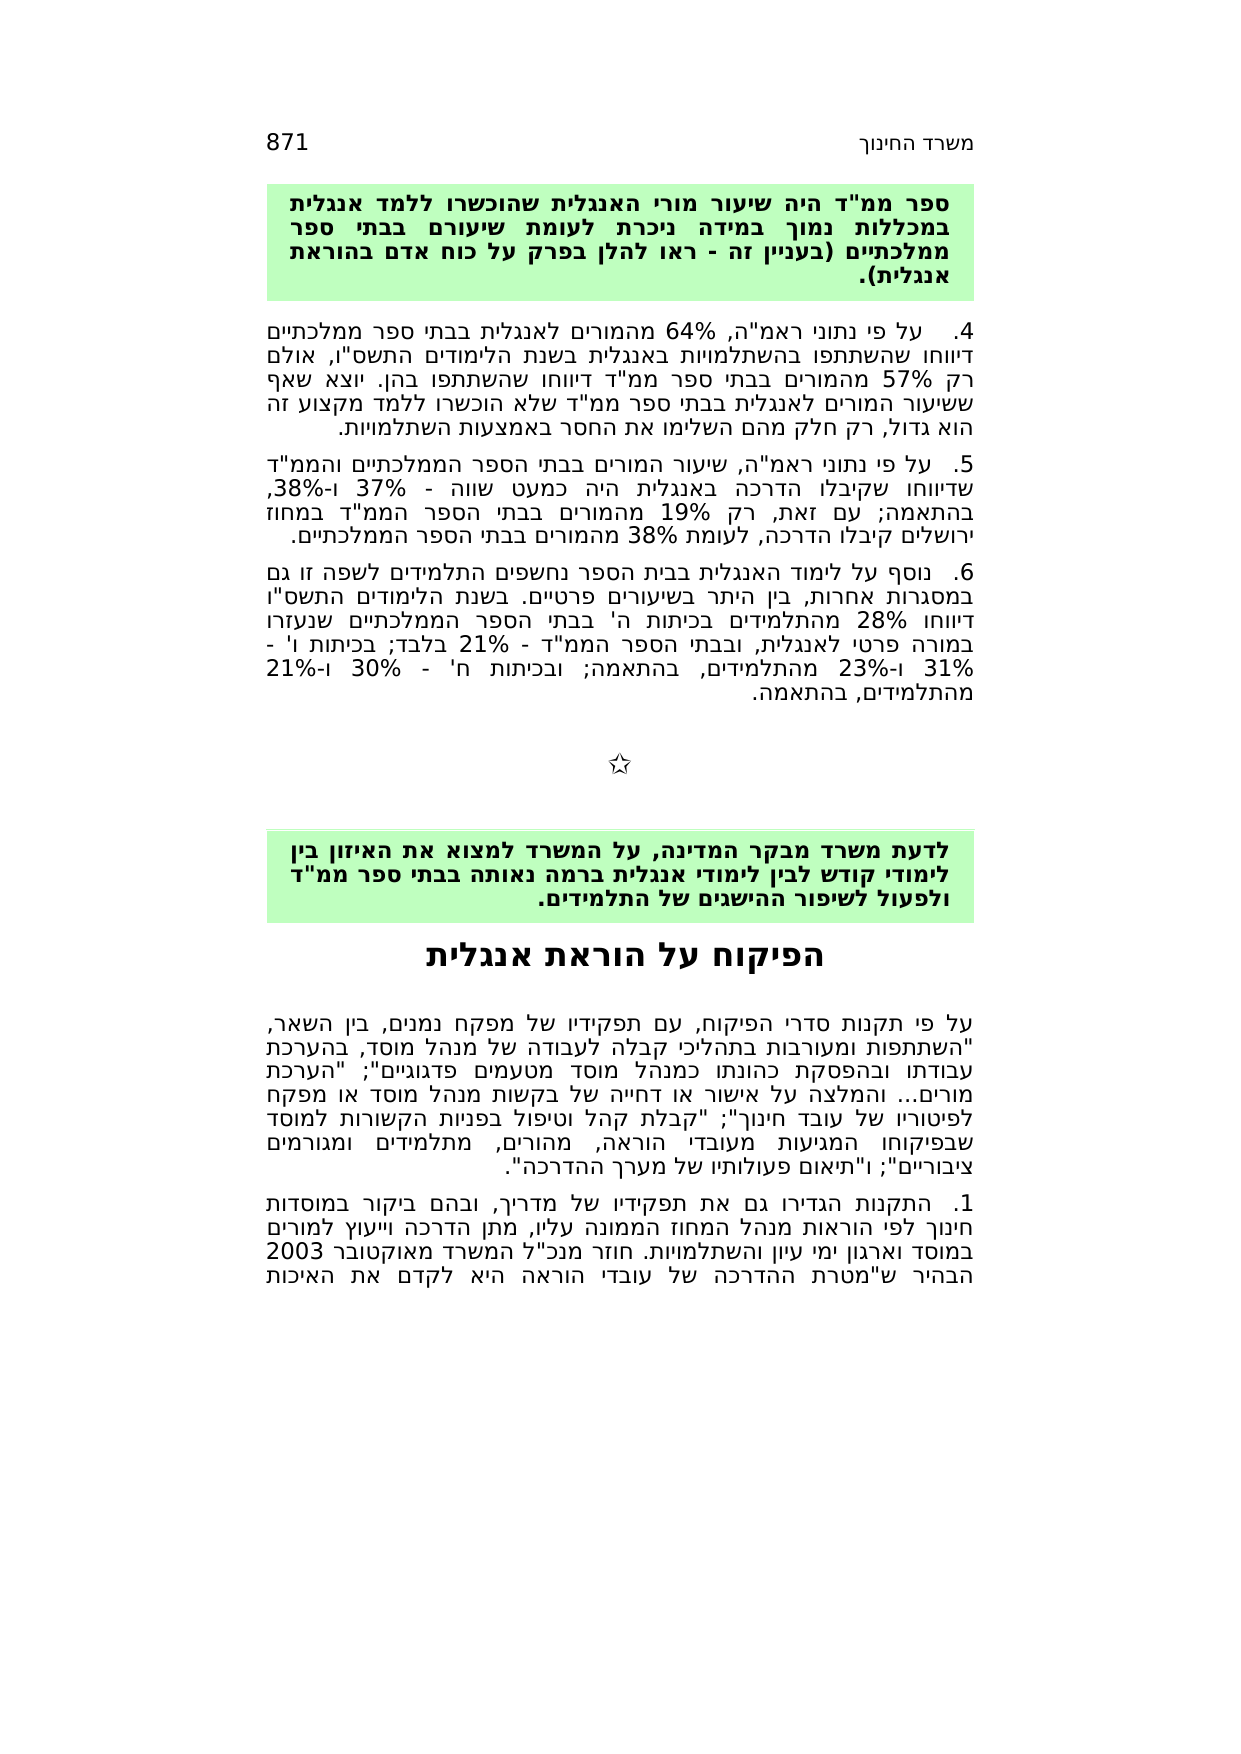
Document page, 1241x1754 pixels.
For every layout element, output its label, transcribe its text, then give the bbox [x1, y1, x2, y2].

text 5. על פי נתוני ראמ"ה, שיעור המורים בבתי הספר הממלכתיים והממ"ד שדיווחו שקיבלו הדרכה באנגלית היה כמעט שווה - 37% ו-38%, בהתאמה; עם זאת, רק 19% מהמורים בבתי הספר הממ"ד במחוז ירושלים קיבלו הדרכה, לעומת 38% מהמורים בבתי הספר הממלכתיים. [266, 453, 974, 549]
text 6. נוסף על לימוד האנגלית בבית הספר נחשפים התלמידים לשפה זו גם במסגרות אחרות, בין היתר בשיעורים פרטיים. בשנת הלימודים התשס"ו דיווחו 28% מהתלמידים בכיתות ה' בבתי הספר הממלכתיים שנעזרו במורה פרטי לאנגלית, ובבתי הספר הממ"ד - 21% בלבד; בכיתות ו' - 31% ו-23% מהתלמידים, בהתאמה; ובכיתות ח' - 30% ו-21% מהתלמידים, בהתאמה. [266, 561, 974, 705]
text הפיקוח על הוראת אנגלית [266, 937, 974, 974]
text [267, 184, 974, 301]
text על פי תקנות סדרי הפיקוח, עם תפקידיו של מפקח נמנים, בין השאר, "השתתפות ומעורבות בתהליכי קבלה לעבודה של מנהל מוסד, בהערכת עבודתו ובהפסקת כהונתו כמנהל מוסד מטעמים פדגוגיים"; "הערכת מורים... והמלצה על אישור או דחייה של בקשות מנהל מוסד או מפקח לפיטוריו של עובד חינוך"; "קבלת קהל וטיפול בפניות הקשורות למוסד שבפיקוחו המגיעות מעובדי הוראה, מהורים, מתלמידים ומגורמים ציבוריים"; ו"תיאום פעולותיו של מערך ההדרכה". [266, 1012, 974, 1179]
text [266, 1192, 974, 1288]
text 4. על פי נתוני ראמ"ה, 64% מהמורים לאנגלית בבתי ספר ממלכתיים דיווחו שהשתתפו בהשתלמויות באנגלית בשנת הלימודים התשס"ו, אולם רק 57% מהמורים בבתי ספר ממ"ד דיווחו שהשתתפו בהן. יוצא שאף ששיעור המורים לאנגלית בבתי ספר ממ"ד שלא הוכשרו ללמד מקצוע זה הוא גדול, רק חלק מהם השלימו את החסר באמצעות השתלמויות. [266, 321, 974, 440]
text לדעת משרד מבקר המדינה, על המשרד למצוא את האיזון בין לימודי קודש לבין לימודי אנגלית ברמה נאותה בבתי ספר ממ"ד ולפעול לשיפור ההישגים של התלמידים. [267, 831, 974, 923]
